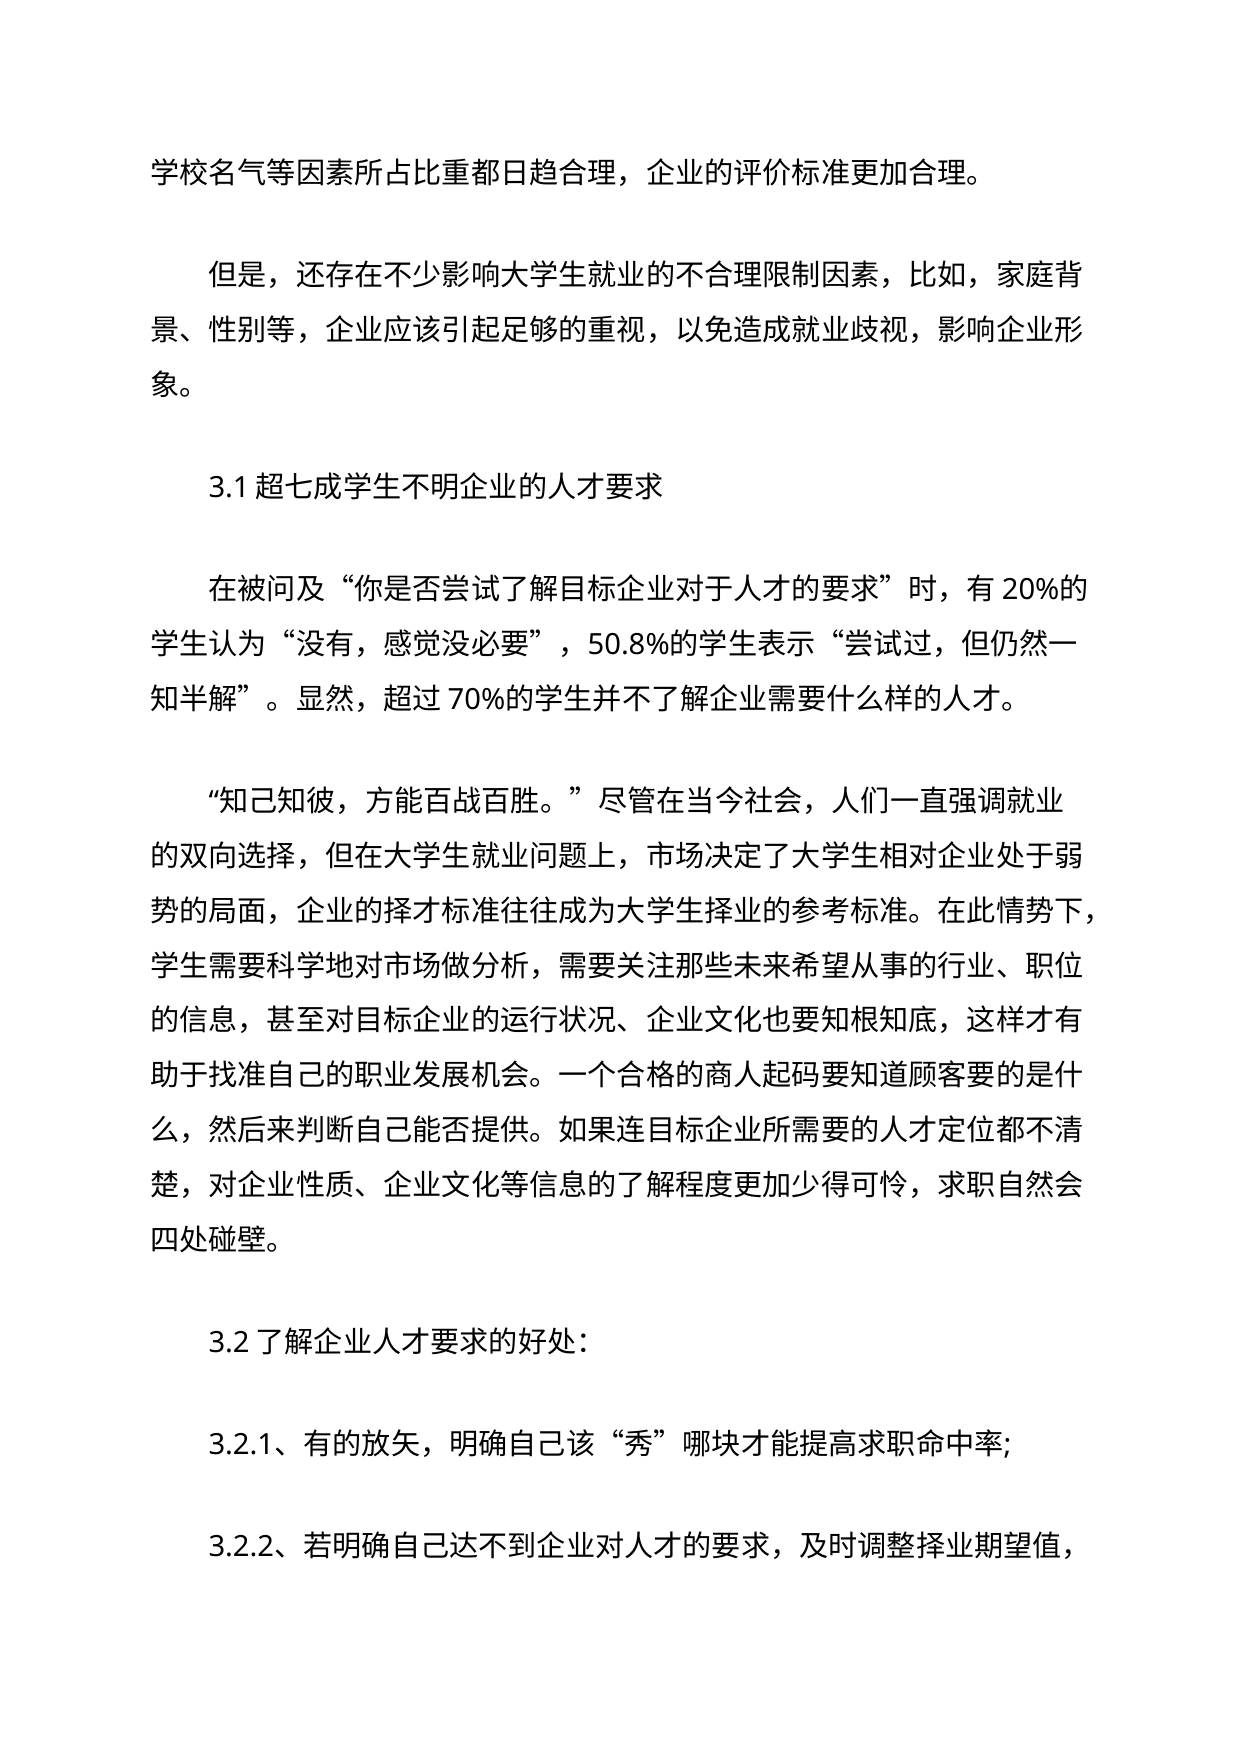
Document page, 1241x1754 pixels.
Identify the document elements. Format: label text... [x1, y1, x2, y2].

text 但是，还存在不少影响大学生就业的不合理限制因素，比如，家庭背景、性别等，企业应该引起足够的重视，以免造成就业歧视，影响企业形象。 [150, 252, 1090, 404]
text “知己知彼，方能百战百胜。”尽管在当今社会，人们一直强调就业的双向选择，但在大学生就业问题上，市场决定了大学生相对企业处于弱势的局面，企业的择才标准往往成为大学生择业的参考标准。在此情势下，学生需要科学地对市场做分析，需要关注那些未来希望从事的行业、职位的信息，甚至对目标企业的运行状况、企业文化也要知根知底，这样才有助于找准自己的职业发展机会。一个合格的商人起码要知道顾客要的是什么，然后来判断自己能否提供。如果连目标企业所需要的人才定位都不清楚，对企业性质、企业文化等信息的了解程度更加少得可怜，求职自然会四处碰壁。 [150, 777, 1090, 1259]
text 3.2.1、有的放矢，明确自己该“秀”哪块才能提高求职命中率; [150, 1420, 1090, 1463]
text 在被问及“你是否尝试了解目标企业对于人才的要求”时，有20%的学生认为“没有，感觉没必要”，50.8%的学生表示“尝试过，但仍然一知半解”。显然，超过70%的学生并不了解企业需要什么样的人才。 [150, 565, 1090, 718]
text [150, 150, 1090, 192]
text 3.1超七成学生不明企业的人才要求 [150, 463, 1090, 506]
text 3.2了解企业人才要求的好处： [150, 1318, 1090, 1361]
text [150, 1522, 1090, 1565]
